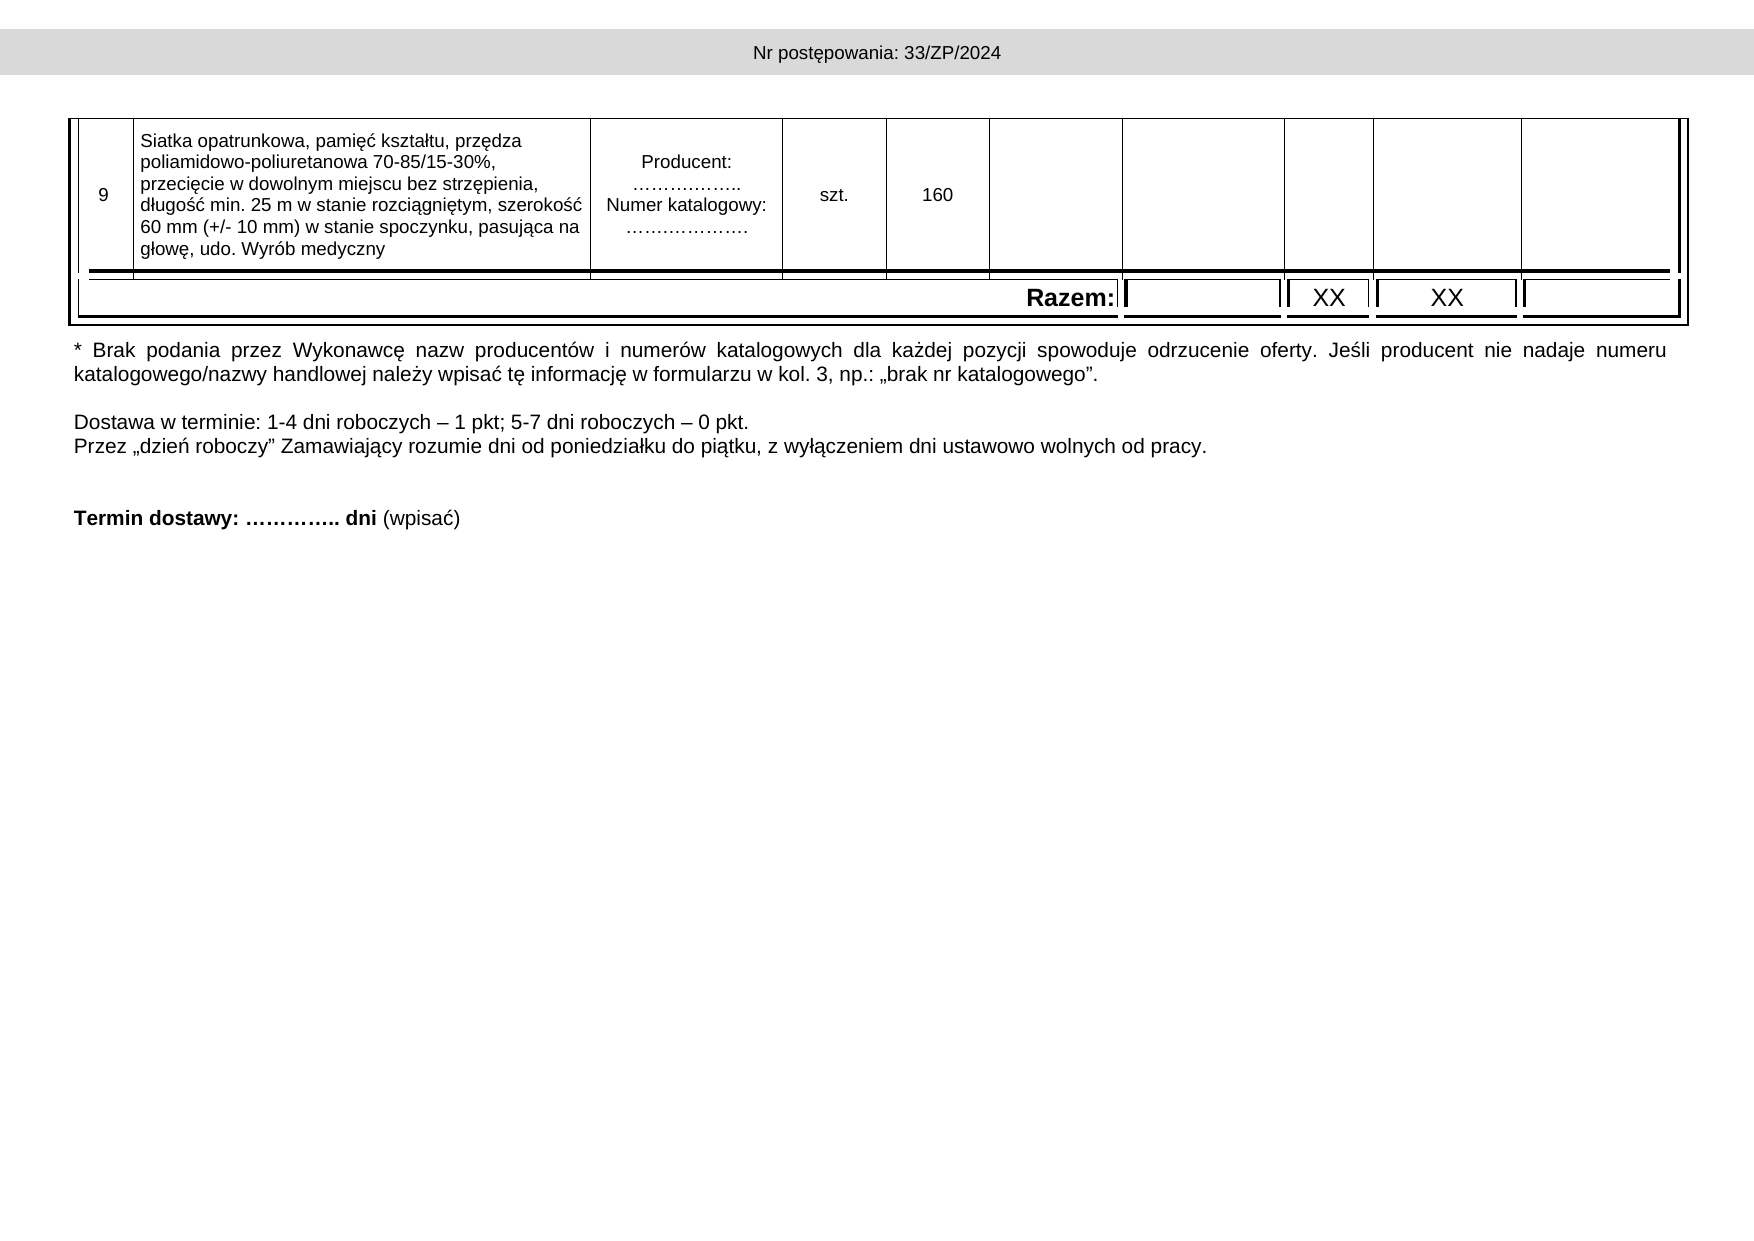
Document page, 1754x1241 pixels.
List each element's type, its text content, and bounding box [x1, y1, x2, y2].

table_cell [1374, 119, 1521, 269]
table_cell [1123, 119, 1284, 269]
table_cell XX [1285, 273, 1373, 315]
table_cell [1521, 269, 1683, 315]
text * Brak podania przez Wykonawcę nazw producentów i numerów katalogowych dla każdej pozycji spowoduje odrzucenie oferty. Jeśli producent nie nadaje numeru katalogowego/nazwy handlowej należy wpisać tę informację w formularzu w kol. 3, np.: „brak nr katalogowego”. [74, 338, 1668, 386]
table_cell [990, 119, 1122, 269]
table_cell XX [1373, 273, 1521, 315]
table_cell 9 [79, 119, 133, 269]
table_cell [1522, 119, 1678, 269]
table_cell szt. [783, 119, 886, 269]
table_cell [1122, 273, 1284, 315]
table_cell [591, 119, 782, 269]
table_cell [1285, 119, 1373, 269]
table_cell Siatka opatrunkowa, pamięć kształtu, przędza poliamidowo-poliuretanowa 70-85/15-30%, przecięcie w dowolnym miejscu bez strzępienia, długość min. 25 m w stanie rozciągniętym, szerokość 60 mm (+/- 10 mm) w stanie spoczynku, pasująca na głowę, udo. Wyrób medyczny [134, 119, 590, 269]
table_cell Razem: [74, 269, 1122, 315]
text Przez „dzień roboczy” Zamawiający rozumie dni od poniedziałku do piątku, z wyłączeniem dni ustawowo wolnych od pracy. [74, 434, 1668, 458]
text Termin dostawy: ………….. dni (wpisać) [74, 506, 1668, 529]
table_cell 160 [887, 119, 989, 269]
text Dostawa w terminie: 1-4 dni roboczych – 1 pkt; 5-7 dni roboczych – 0 pkt. [74, 410, 1668, 434]
